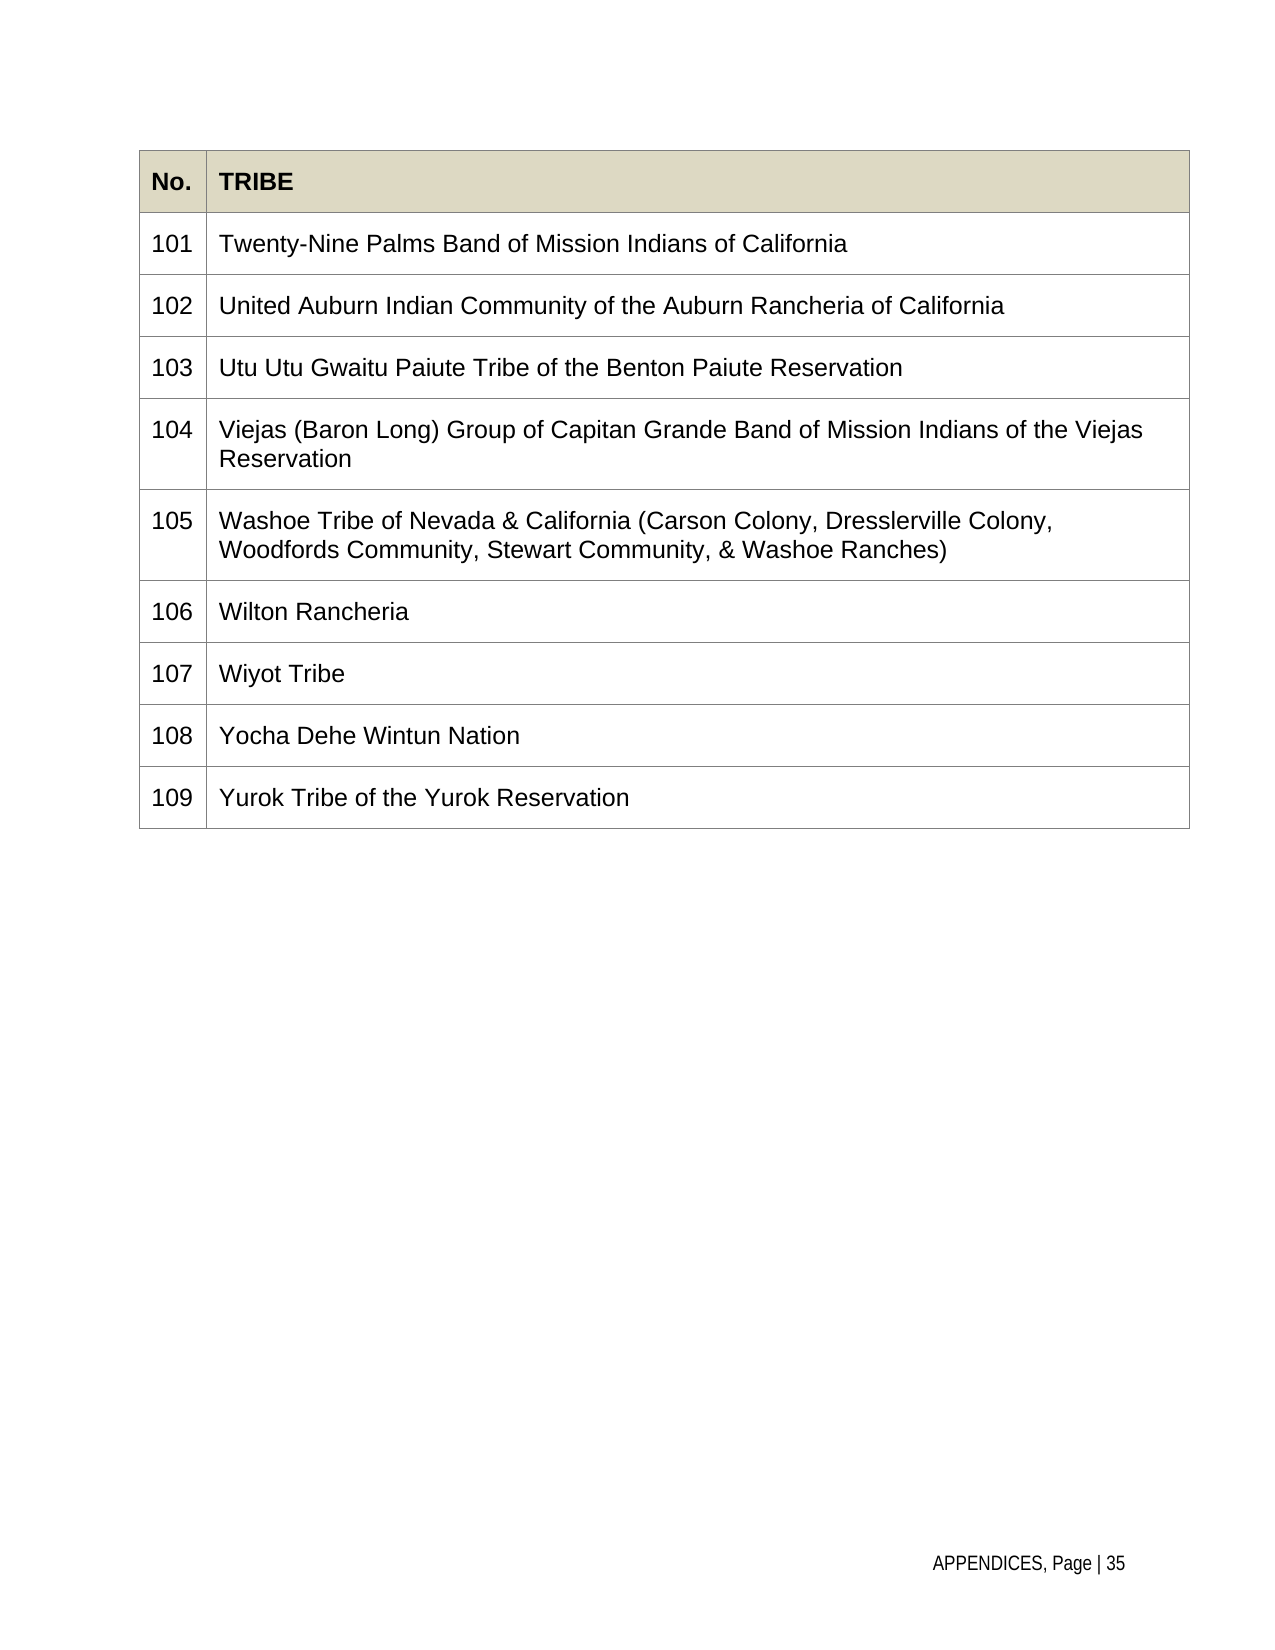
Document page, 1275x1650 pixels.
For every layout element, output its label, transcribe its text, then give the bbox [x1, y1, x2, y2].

table_cell Yocha Dehe Wintun Nation [207, 705, 1189, 766]
table_header TRIBE [207, 151, 1189, 212]
table_cell 104 [140, 399, 206, 489]
table_cell Yurok Tribe of the Yurok Reservation [207, 767, 1189, 828]
table_cell 109 [140, 767, 206, 828]
table_cell 107 [140, 643, 206, 704]
table_cell Wiyot Tribe [207, 643, 1189, 704]
table_cell Utu Utu Gwaitu Paiute Tribe of the Benton Paiute Reservation [207, 337, 1189, 398]
table_cell 102 [140, 275, 206, 336]
table_cell Washoe Tribe of Nevada & California (Carson Colony, Dresslerville Colony, Woodfords Community, Stewart Community, & Washoe Ranches) [207, 490, 1189, 580]
table_cell 105 [140, 490, 206, 580]
table_cell Viejas (Baron Long) Group of Capitan Grande Band of Mission Indians of the Viejas Reservation [207, 399, 1189, 489]
table_cell 106 [140, 581, 206, 642]
table_cell 103 [140, 337, 206, 398]
table_cell 108 [140, 705, 206, 766]
table_cell 101 [140, 213, 206, 274]
table_cell Wilton Rancheria [207, 581, 1189, 642]
table_cell United Auburn Indian Community of the Auburn Rancheria of California [207, 275, 1189, 336]
table_cell Twenty-Nine Palms Band of Mission Indians of California [207, 213, 1189, 274]
table_header No. [140, 151, 206, 212]
